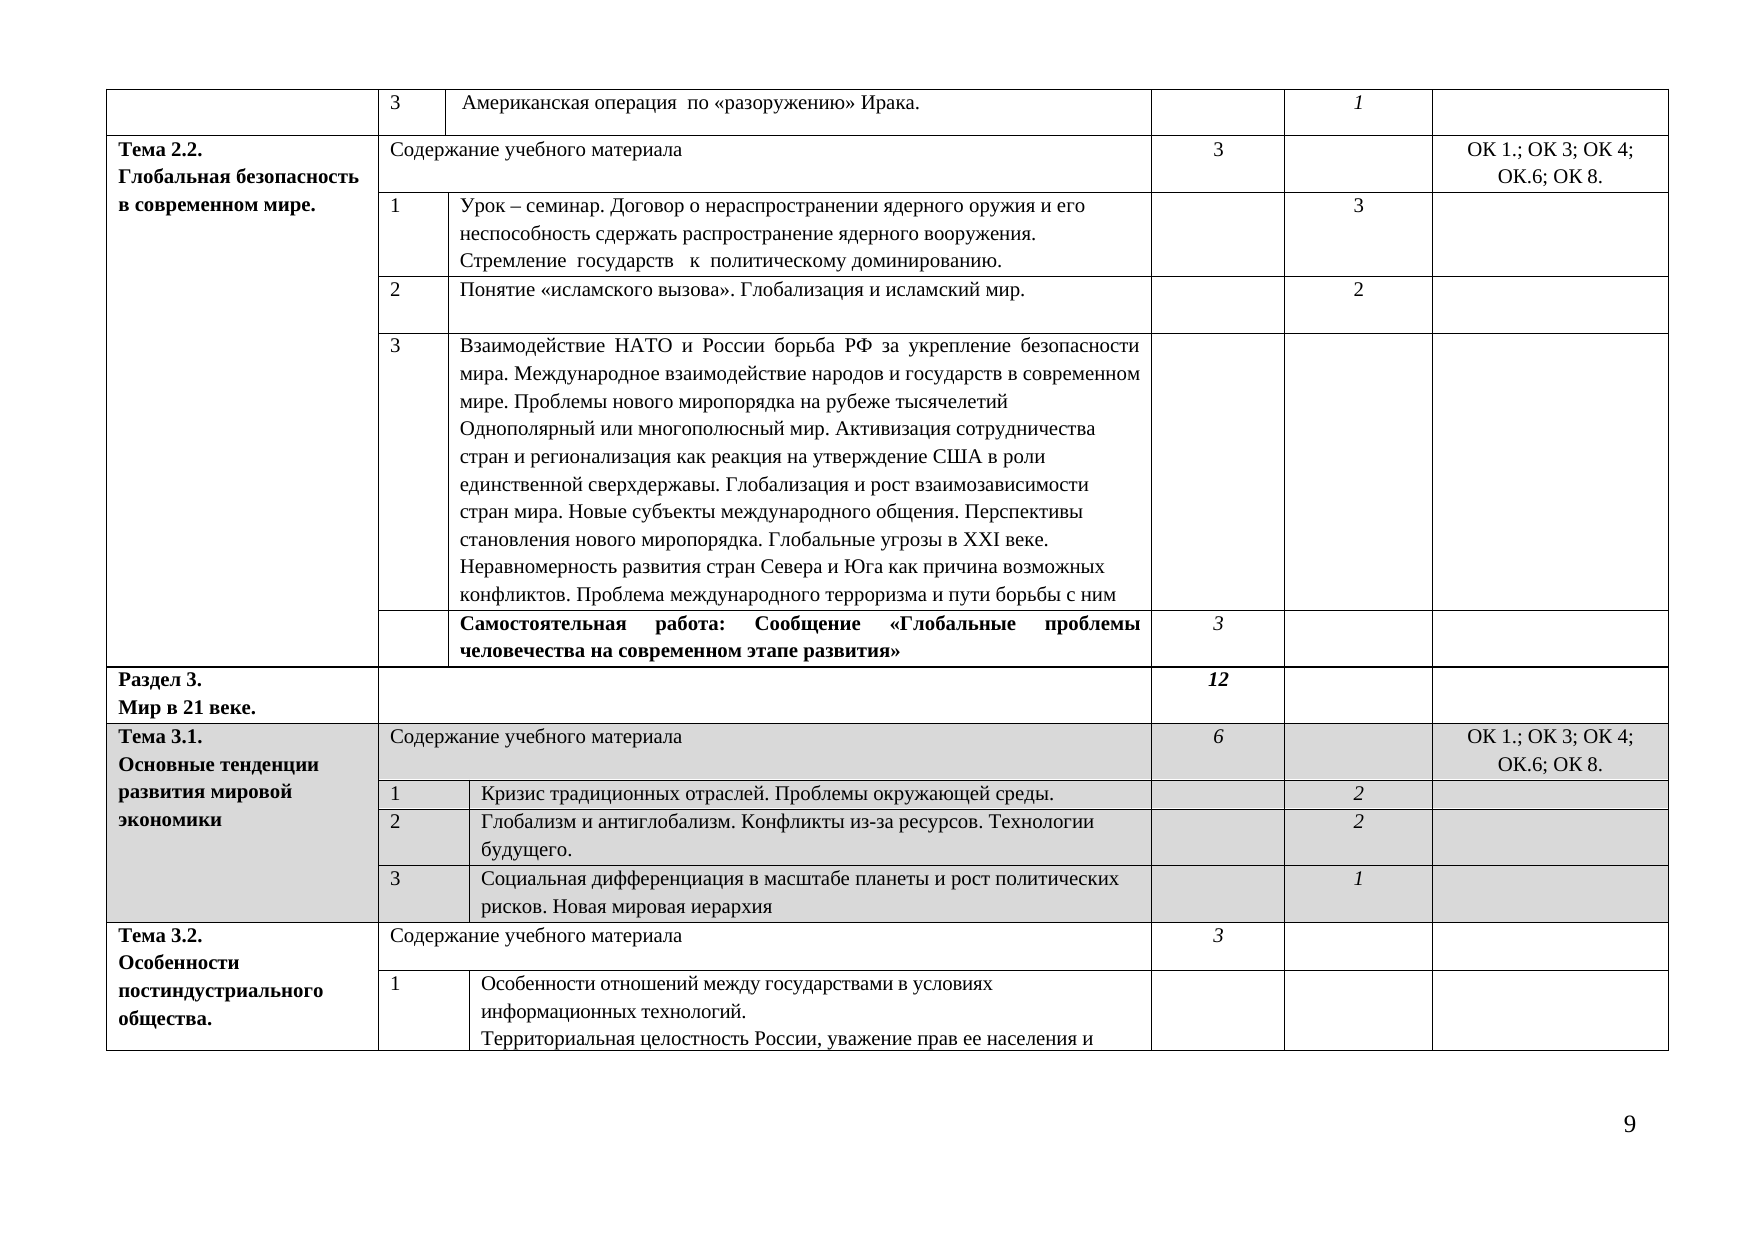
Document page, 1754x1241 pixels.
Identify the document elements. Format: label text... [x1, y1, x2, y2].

table_cell 1 [379, 193, 448, 276]
table_cell 3 [379, 334, 448, 610]
table_cell 3 [379, 90, 445, 135]
table_cell [1152, 781, 1284, 808]
table_cell [1433, 866, 1668, 922]
table_cell 3 [1285, 193, 1432, 276]
table_cell [1285, 334, 1432, 610]
table_cell 2 [379, 810, 469, 865]
table_cell Американская операция по «разоружению» Ирака. [446, 90, 1151, 135]
table_cell [1285, 971, 1432, 1050]
table_cell Содержание учебного материала [379, 136, 1151, 192]
table_cell Содержание учебного материала [379, 724, 1151, 779]
table_cell [1433, 971, 1668, 1050]
table_cell Глобализм и антиглобализм. Конфликты из-за ресурсов. Технологии будущего. [470, 810, 1151, 865]
table_cell Тема 2.2. Глобальная безопасность в современном мире. [107, 136, 378, 666]
table_cell 3 [1152, 611, 1284, 666]
table_cell 2 [1285, 810, 1432, 865]
table_cell 2 [1285, 277, 1432, 332]
table_cell [1152, 810, 1284, 865]
table_cell Кризис традиционных отраслей. Проблемы окружающей среды. [470, 781, 1151, 808]
table_cell [1152, 971, 1284, 1050]
table_cell Взаимодействие НАТО и России борьба РФ за укрепление безопасности мира. Международное взаимодействие народов и государств в современном мире. Проблемы нового миропорядка на рубеже тысячелетий Однополярный или многополюсный мир. Активизация сотрудничества стран и регионализация как реакция на утверждение США в роли единственной сверхдержавы. Глобализация и рост взаимозависимости стран мира. Новые субъекты международного общения. Перспективы становления нового миропорядка. Глобальные угрозы в XXI веке. Неравномерность развития стран Севера и Юга как причина возможных конфликтов. Проблема международного терроризма и пути борьбы с ним [449, 334, 1151, 610]
table_cell [1433, 923, 1668, 970]
table_cell [1285, 724, 1432, 779]
table_cell ОК 1.; ОК 3; ОК 4; ОК.6; ОК 8. [1433, 724, 1668, 779]
table_cell Тема 3.2. Особенности постиндустриального общества. [107, 923, 378, 1050]
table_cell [470, 971, 1151, 1050]
table_cell 3 [379, 866, 469, 922]
table_cell [1433, 781, 1668, 808]
table_cell 2 [379, 277, 448, 332]
table_cell [1433, 193, 1668, 276]
table_cell [1285, 668, 1432, 723]
table_cell [1433, 810, 1668, 865]
table_cell 1 [1285, 866, 1432, 922]
table_cell [1285, 611, 1432, 666]
table_cell Раздел 3. Мир в 21 веке. [107, 668, 378, 723]
table_cell 1 [379, 971, 469, 1050]
table_cell [1152, 90, 1284, 135]
table_cell Урок – семинар. Договор о нераспространении ядерного оружия и его неспособность сдержать распространение ядерного вооружения. Стремление государств к политическому доминированию. [449, 193, 1151, 276]
table_cell 1 [1285, 90, 1432, 135]
table_cell [1433, 334, 1668, 610]
table_cell [379, 611, 448, 666]
table_cell ОК 1.; ОК 3; ОК 4; ОК.6; ОК 8. [1433, 136, 1668, 192]
table_cell 1 [379, 781, 469, 808]
table_cell [1285, 136, 1432, 192]
table_cell Понятие «исламского вызова». Глобализация и исламский мир. [449, 277, 1151, 332]
table_cell [1433, 90, 1668, 135]
table_cell 2 [1285, 781, 1432, 808]
table_cell [1152, 866, 1284, 922]
table_cell [1285, 923, 1432, 970]
table_cell 6 [1152, 724, 1284, 779]
table_cell [379, 668, 1151, 723]
table_cell 12 [1152, 668, 1284, 723]
table_cell Содержание учебного материала [379, 923, 1151, 970]
table_cell [1152, 277, 1284, 332]
table_cell 3 [1152, 136, 1284, 192]
table_cell Социальная дифференциация в масштабе планеты и рост политических рисков. Новая мировая иерархия [470, 866, 1151, 922]
table_cell [1433, 277, 1668, 332]
table_cell Тема 3.1. Основные тенденции развития мировой экономики [107, 724, 378, 922]
table_cell [1433, 668, 1668, 723]
table_cell [1152, 193, 1284, 276]
table_cell [1433, 611, 1668, 666]
table_cell 3 [1152, 923, 1284, 970]
table_cell Самостоятельная работа: Сообщение «Глобальные проблемы человечества на современном этапе развития» [449, 611, 1151, 666]
table_cell [1152, 334, 1284, 610]
